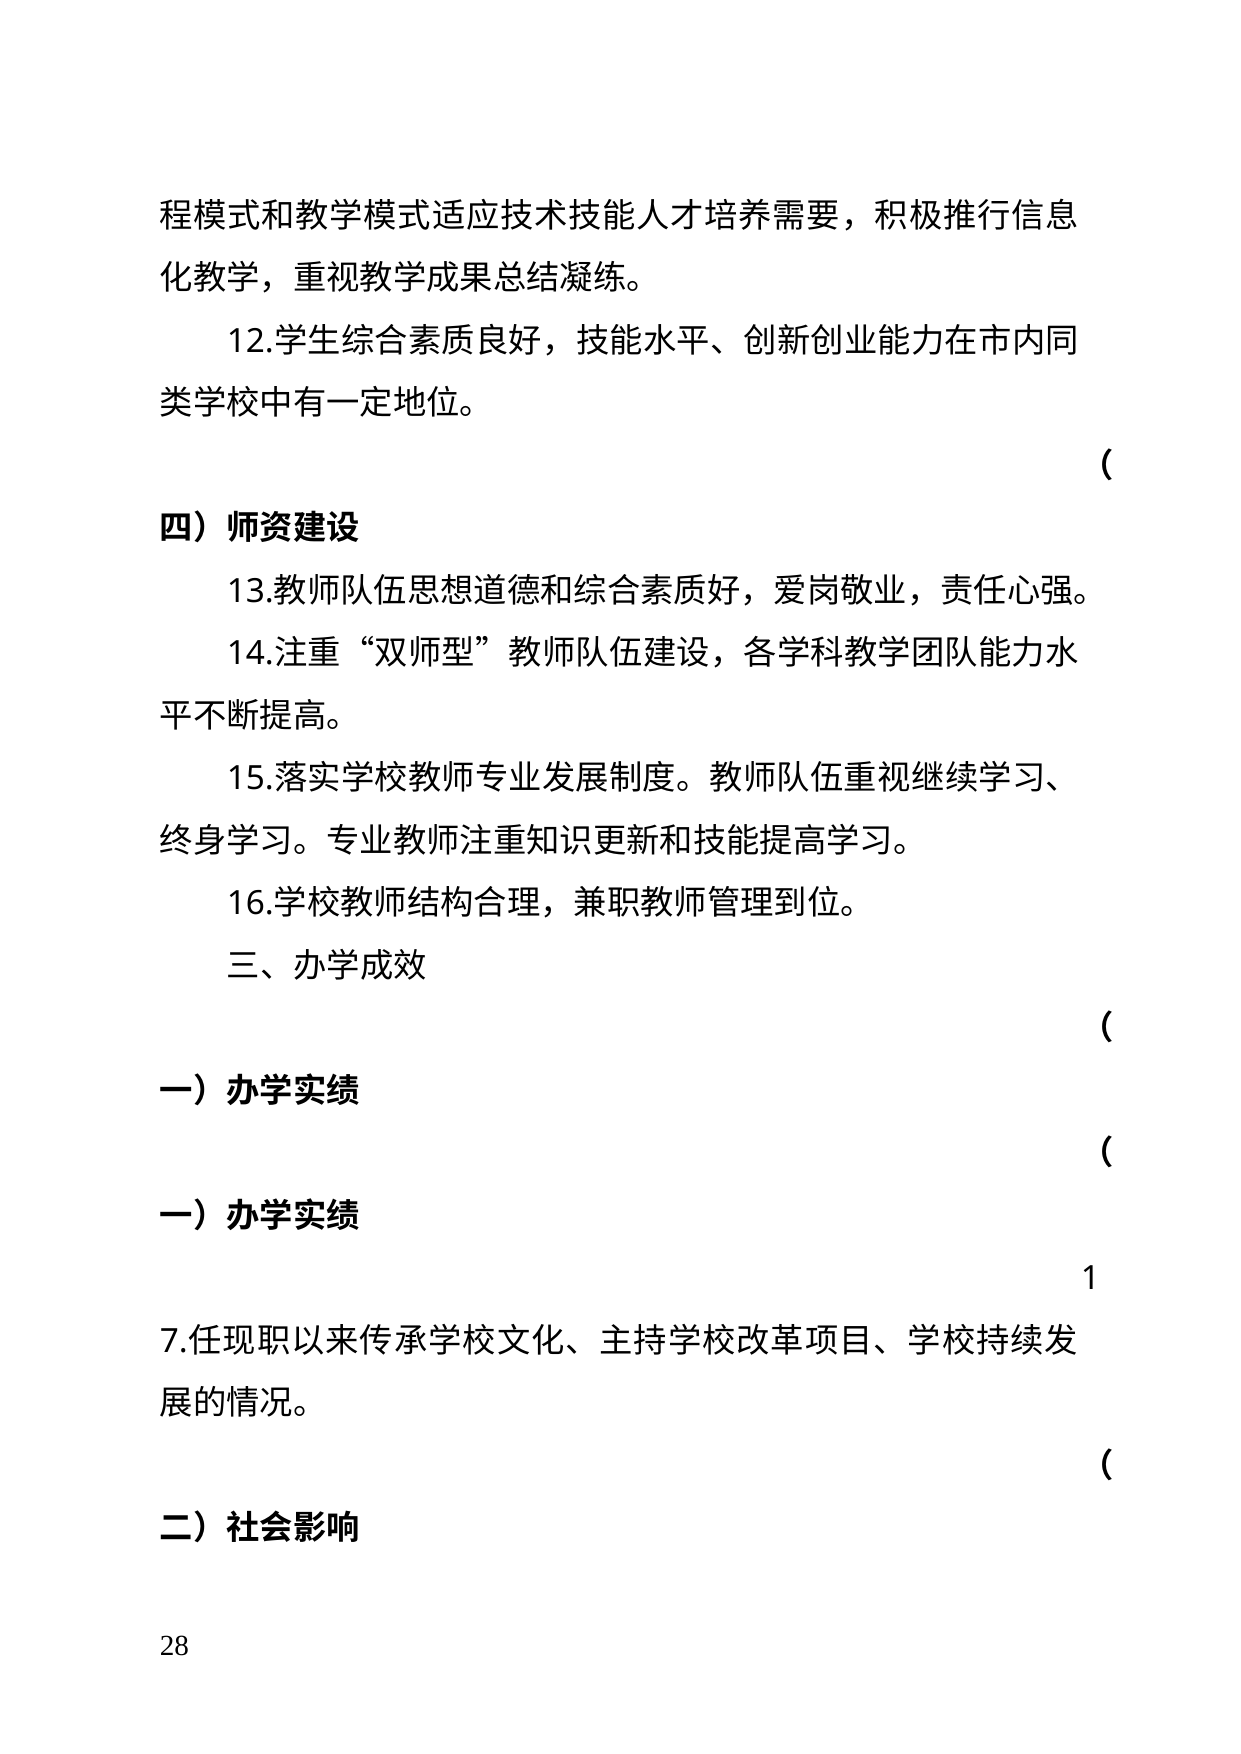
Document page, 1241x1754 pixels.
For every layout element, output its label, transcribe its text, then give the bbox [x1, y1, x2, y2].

text 15.落实学校教师专业发展制度。教师队伍重视继续学习、终身学习。专业教师注重知识更新和技能提高学习。 [159, 740, 1081, 865]
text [159, 177, 1081, 302]
text 16.学校教师结构合理，兼职教师管理到位。 [159, 865, 1081, 927]
text （一）办学实绩 [159, 1115, 1081, 1240]
text 14.注重“双师型”教师队伍建设，各学科教学团队能力水平不断提高。 [159, 615, 1081, 740]
text （四）师资建设 [159, 427, 1081, 552]
text 12.学生综合素质良好，技能水平、创新创业能力在市内同类学校中有一定地位。 [159, 302, 1081, 427]
text 17.任现职以来传承学校文化、主持学校改革项目、学校持续发展的情况。 [159, 1240, 1081, 1427]
text （二）社会影响 [159, 1427, 1081, 1552]
text （一）办学实绩 [159, 990, 1081, 1115]
text 三、办学成效 [159, 927, 1081, 990]
text 13.教师队伍思想道德和综合素质好，爱岗敬业，责任心强。 [159, 552, 1081, 615]
